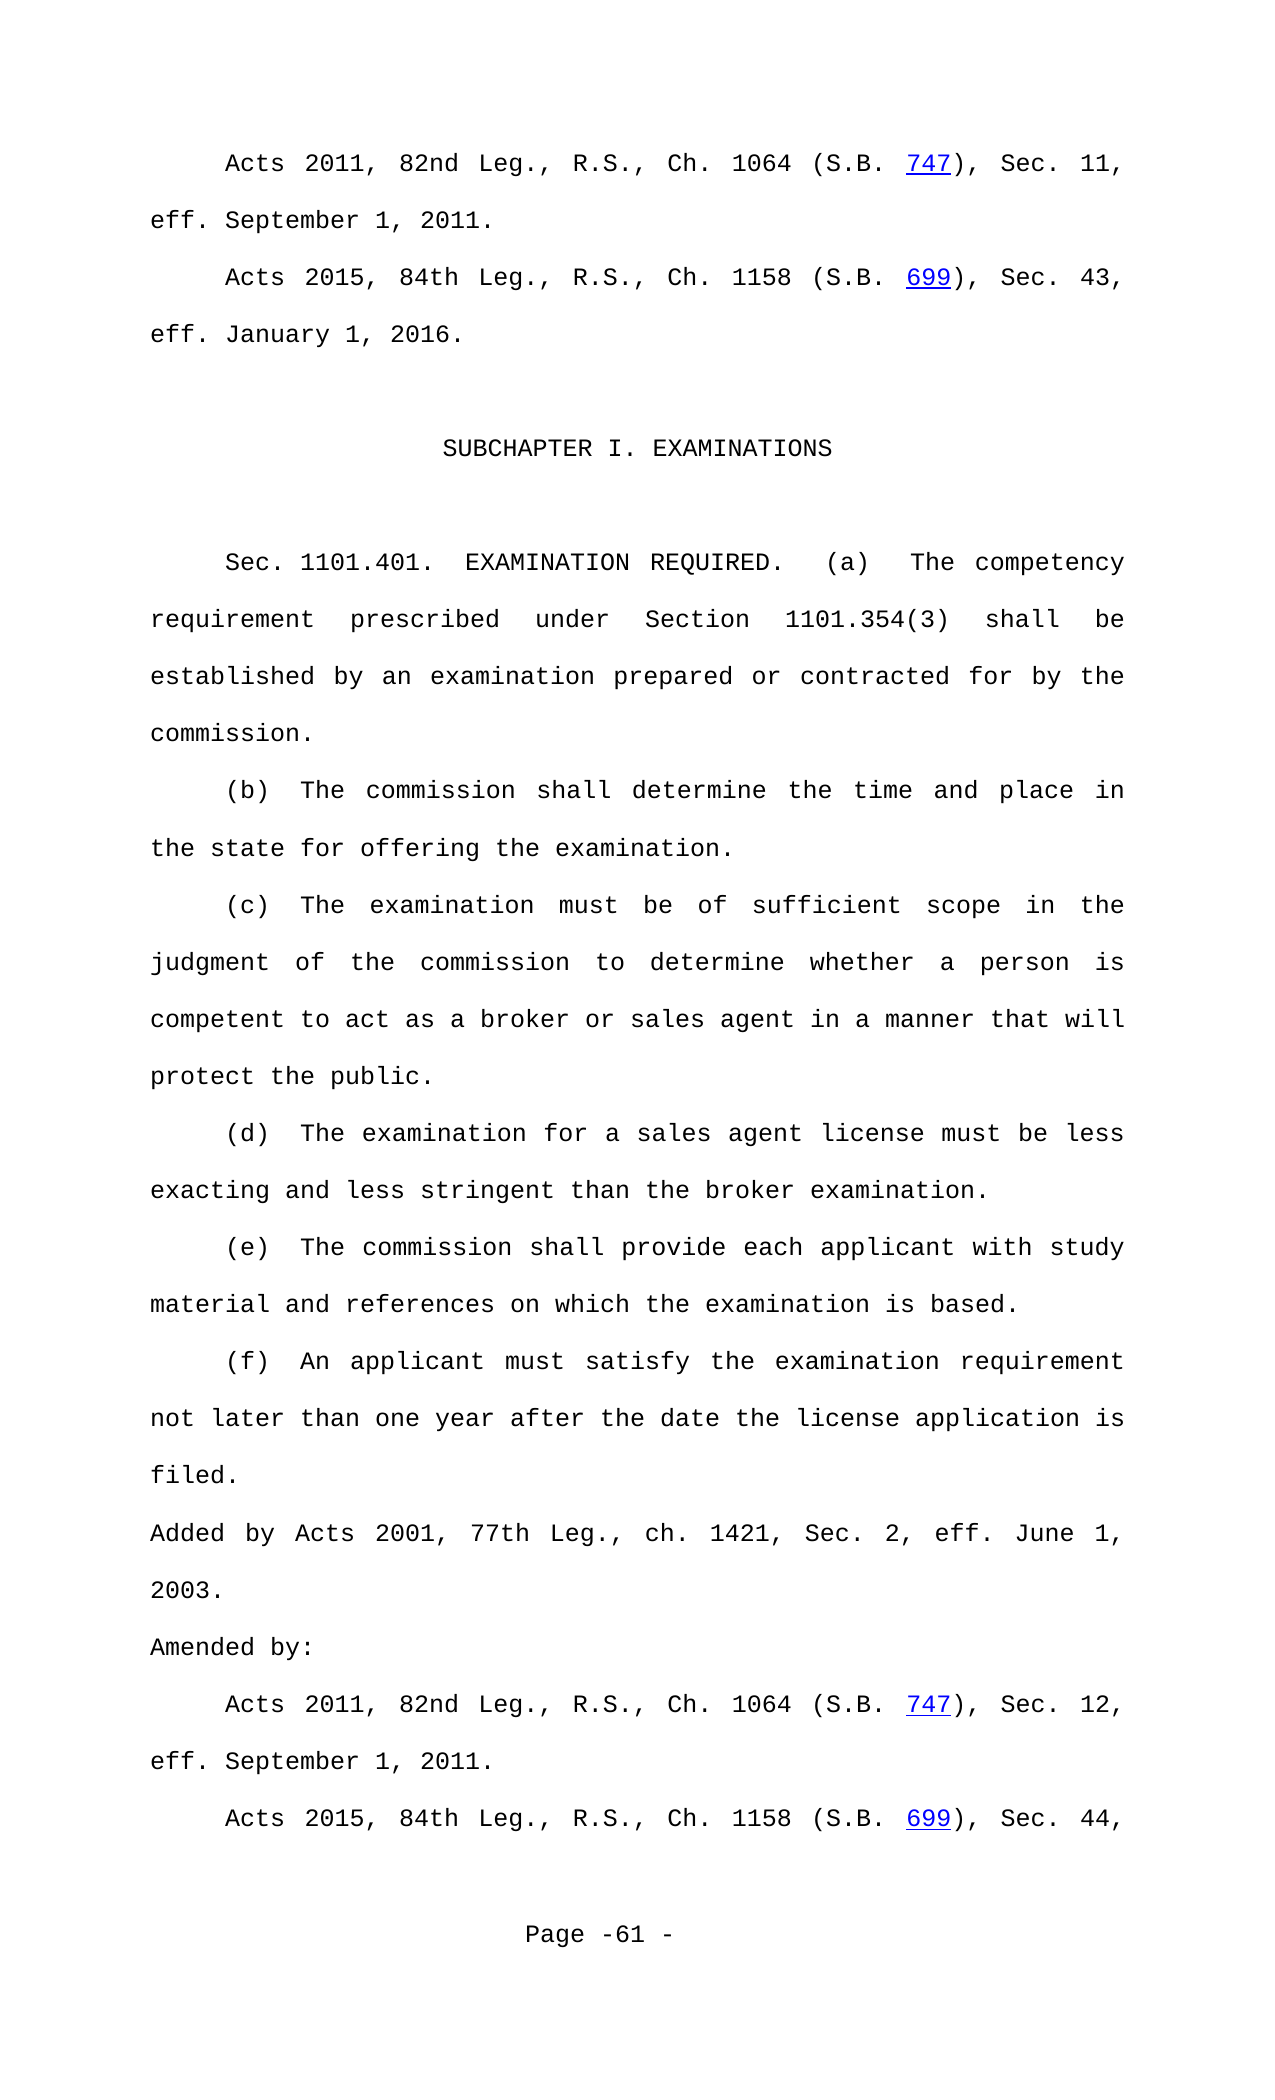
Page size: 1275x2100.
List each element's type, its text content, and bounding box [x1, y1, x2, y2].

text (f) An applicant must satisfy the examination requirement not later than one year after the date the license application is filed. [150, 1349, 1125, 1491]
text Acts 2011, 82nd Leg., R.S., Ch. 1064 (S.B. 747), Sec. 11, eff. September 1, 2011. [150, 150, 1125, 236]
text Acts 2015, 84th Leg., R.S., Ch. 1158 (S.B. 699), Sec. 43, eff. January 1, 2016. [150, 264, 1125, 350]
text (b) The commission shall determine the time and place in the state for offering the examination. [150, 778, 1125, 863]
text SUBCHAPTER I. EXAMINATIONS [150, 435, 1125, 464]
text Sec. 1101.401. EXAMINATION REQUIRED. (a) The competency requirement prescribed under Section 1101.354(3) shall be established by an examination prepared or contracted for by the commission. [150, 549, 1125, 749]
text Acts 2011, 82nd Leg., R.S., Ch. 1064 (S.B. 747), Sec. 12, eff. September 1, 2011. [150, 1691, 1125, 1777]
text Added by Acts 2001, 77th Leg., ch. 1421, Sec. 2, eff. June 1, 2003. [150, 1520, 1125, 1606]
text (e) The commission shall provide each applicant with study material and references on which the examination is based. [150, 1234, 1125, 1320]
text (c) The examination must be of sufficient scope in the judgment of the commission to determine whether a person is competent to act as a broker or sales agent in a manner that will protect the public. [150, 892, 1125, 1092]
text Acts 2015, 84th Leg., R.S., Ch. 1158 (S.B. 699), Sec. 44, eff. January 1, 2016. [150, 1805, 1125, 1834]
text Amended by: [150, 1634, 1125, 1663]
text (d) The examination for a sales agent license must be less exacting and less stringent than the broker examination. [150, 1120, 1125, 1206]
